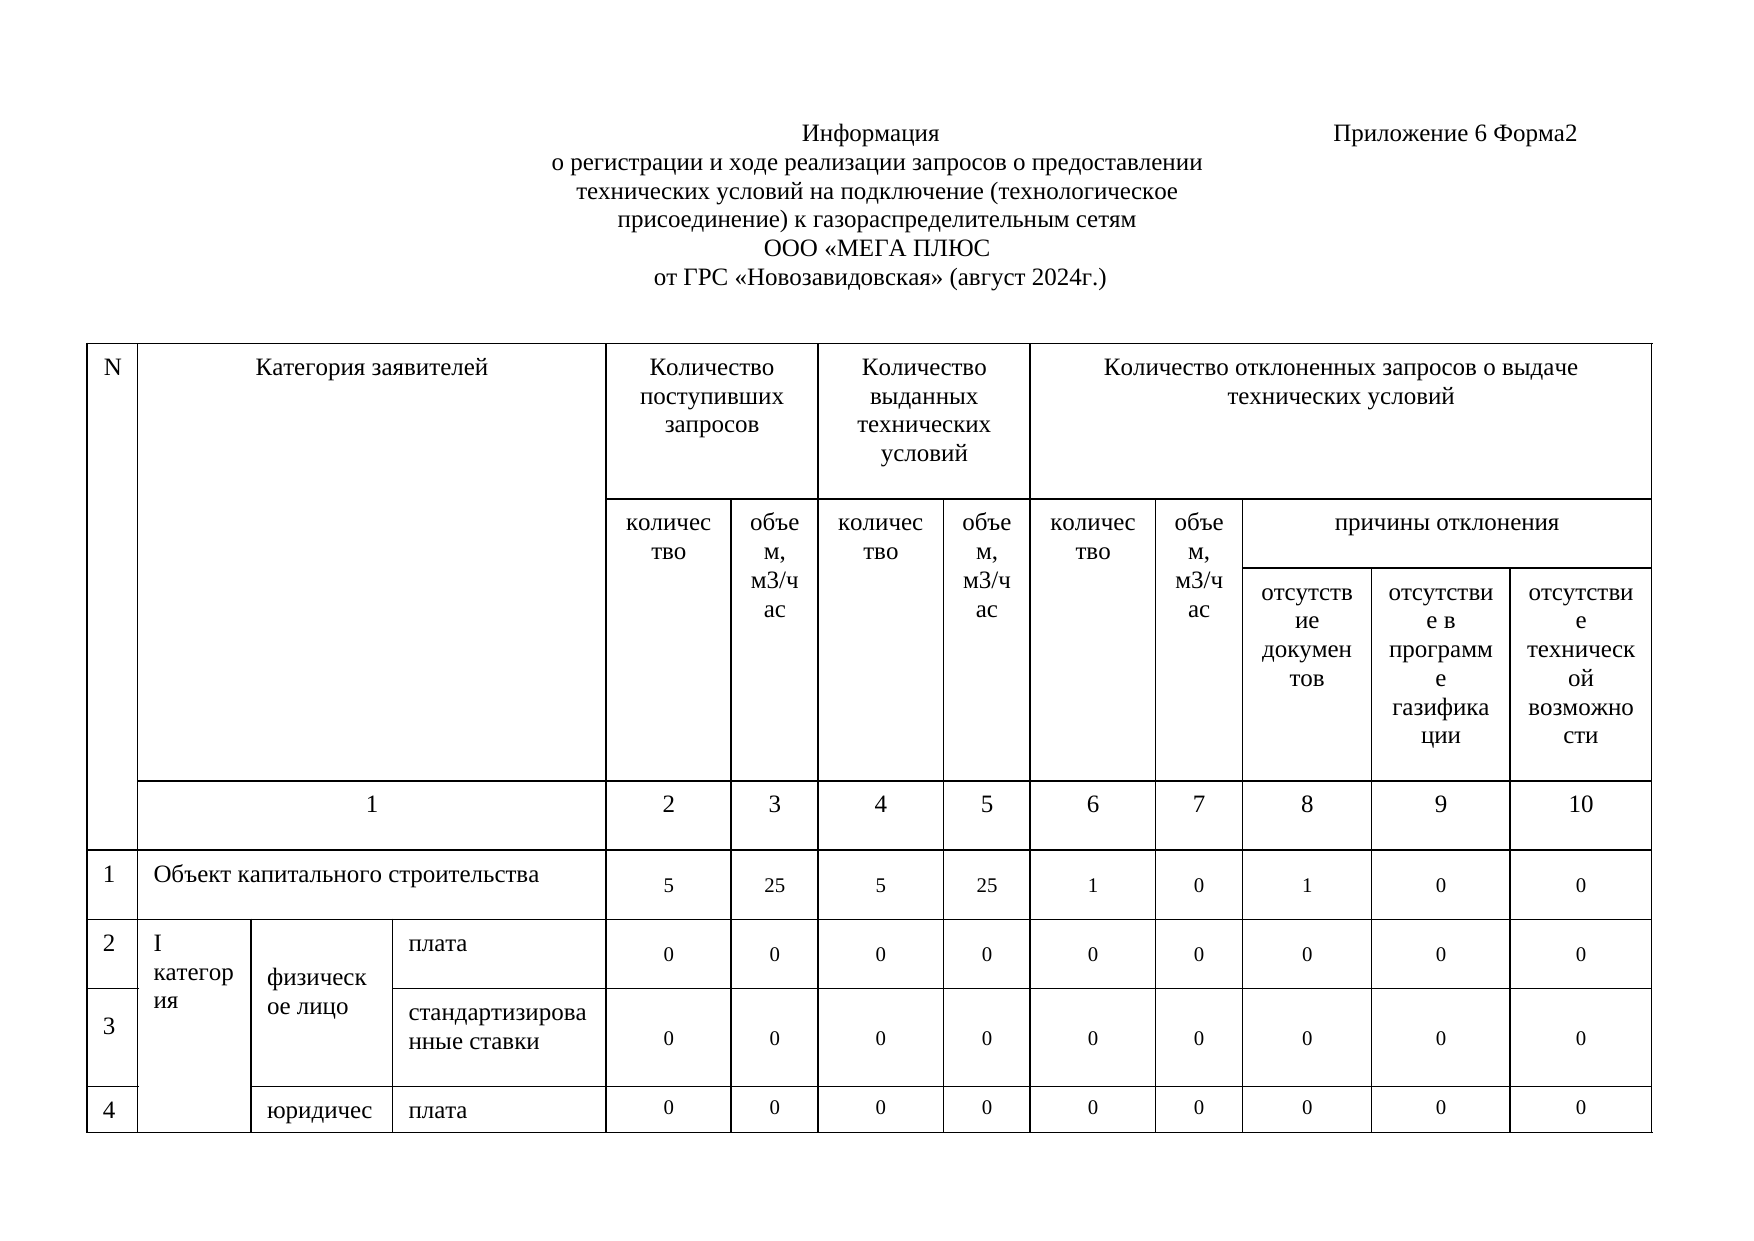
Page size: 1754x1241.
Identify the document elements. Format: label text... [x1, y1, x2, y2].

table_cell стандартизированные ставки [393, 989, 605, 1086]
table_cell 4 [88, 1087, 137, 1132]
table_cell 0 [819, 920, 943, 988]
table_cell I категория [138, 920, 250, 1132]
table_cell отсутствие в программе газификации [1372, 569, 1509, 780]
table_cell 10 [1511, 782, 1651, 849]
table_cell 0 [1243, 1087, 1371, 1132]
table_cell 0 [819, 989, 943, 1086]
table_cell объем, м3/час [1156, 500, 1242, 780]
table_cell причины отклонения [1243, 500, 1651, 567]
table_cell 0 [1372, 1087, 1509, 1132]
table_cell 2 [607, 782, 730, 849]
table_cell плата [393, 920, 605, 988]
table_cell 5 [819, 851, 943, 918]
table_cell 25 [944, 851, 1029, 918]
table_cell 25 [732, 851, 817, 918]
table_cell 0 [1156, 851, 1242, 918]
table_cell 4 [819, 782, 943, 849]
table_cell 0 [732, 920, 817, 988]
table_cell 1 [88, 851, 137, 918]
table_cell 0 [1031, 989, 1155, 1086]
table_cell 2 [88, 920, 137, 988]
table_cell юридическое лицо [252, 1087, 392, 1132]
table_cell 5 [944, 782, 1029, 849]
table_cell 0 [732, 989, 817, 1086]
table_cell физическое лицо [252, 920, 392, 1086]
table_cell 0 [607, 989, 730, 1086]
table_cell 0 [1372, 851, 1509, 918]
text Информация Приложение 6 Форма2 о регистрации и ходе реализации запросов о предоставлении технических условий на подключение (технологическое присоединение) к газораспределительным сетям ООО «МЕГА ПЛЮС от ГРС «Новозавидовская» (август 2024г.) [118, 118, 1636, 291]
table_cell 0 [1372, 989, 1509, 1086]
table_header N [88, 344, 137, 849]
table_cell 0 [732, 1087, 817, 1132]
table_cell 0 [1156, 920, 1242, 988]
table_cell 5 [607, 851, 730, 918]
table_cell отсутствие технической возможности [1511, 569, 1651, 780]
table_cell 6 [1031, 782, 1155, 849]
table_cell 0 [819, 1087, 943, 1132]
table_cell 9 [1372, 782, 1509, 849]
table_cell 3 [88, 989, 137, 1086]
table_cell 1 [138, 782, 605, 849]
table_cell 0 [1031, 1087, 1155, 1132]
table_cell 0 [607, 920, 730, 988]
table_cell количество [607, 500, 730, 780]
table_header Категория заявителей [138, 344, 605, 780]
table_cell объем, м3/час [732, 500, 817, 780]
table_cell 0 [1156, 989, 1242, 1086]
table_cell 0 [1031, 920, 1155, 988]
table_cell 0 [1243, 989, 1371, 1086]
table_header Количество поступивших запросов [607, 344, 817, 498]
table_cell 0 [944, 1087, 1029, 1132]
table_cell объем, м3/час [944, 500, 1029, 780]
table_cell 7 [1156, 782, 1242, 849]
table_header Количество выданных технических условий [819, 344, 1029, 498]
table_cell 3 [732, 782, 817, 849]
table_cell количество [819, 500, 943, 780]
table_cell 0 [944, 920, 1029, 988]
table_cell 0 [1372, 920, 1509, 988]
table_cell 8 [1243, 782, 1371, 849]
table_cell 0 [1511, 1087, 1651, 1132]
table_cell количество [1031, 500, 1155, 780]
table_cell 0 [607, 1087, 730, 1132]
table_cell 0 [1511, 989, 1651, 1086]
table_header Количество отклоненных запросов о выдаче технических условий [1031, 344, 1651, 498]
table_cell 0 [944, 989, 1029, 1086]
table_cell 0 [1511, 920, 1651, 988]
table_cell плата [393, 1087, 605, 1132]
table_cell 0 [1511, 851, 1651, 918]
table_cell 1 [1243, 851, 1371, 918]
table_cell 0 [1243, 920, 1371, 988]
table_cell Объект капитального строительства [138, 851, 605, 918]
table_cell 1 [1031, 851, 1155, 918]
table_cell отсутствие документов [1243, 569, 1371, 780]
table_cell 0 [1156, 1087, 1242, 1132]
